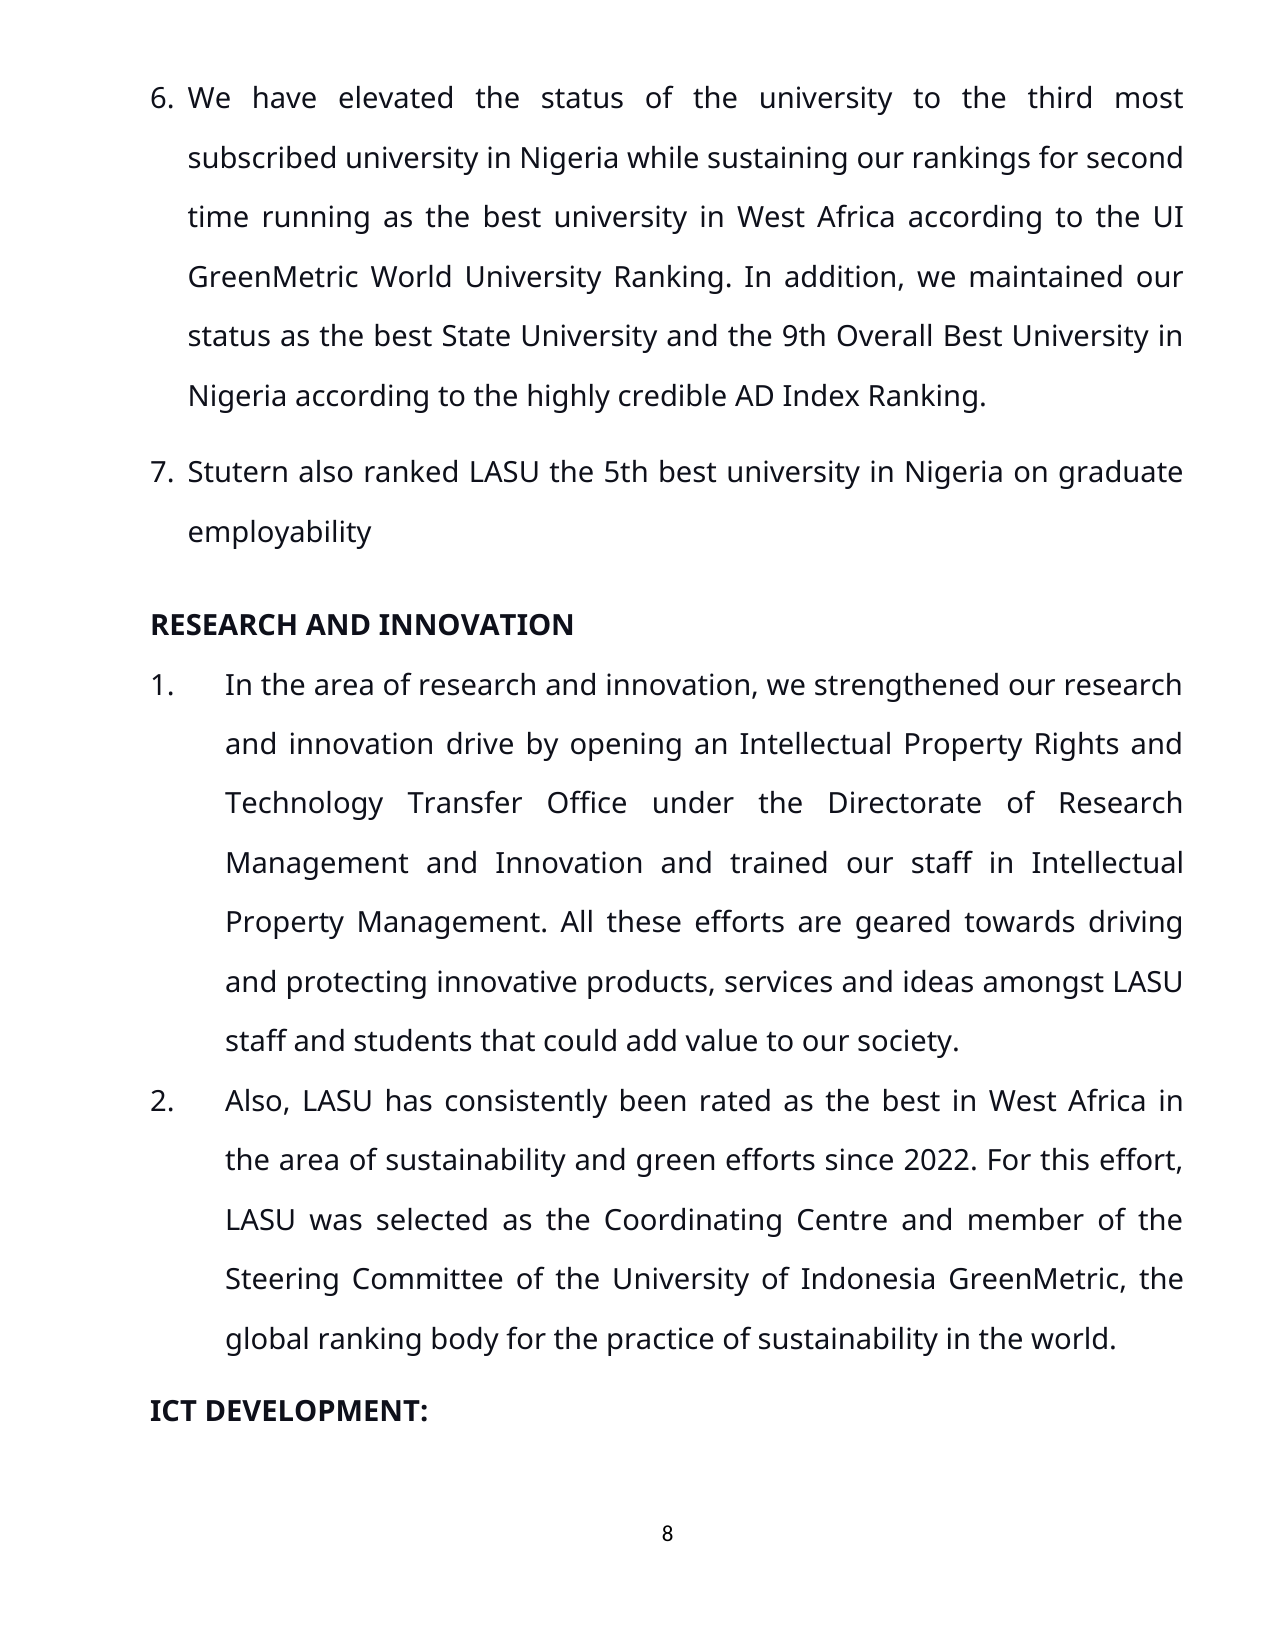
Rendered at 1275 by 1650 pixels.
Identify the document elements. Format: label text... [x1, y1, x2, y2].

list Stutern also ranked LASU the 5th best university in Nigeria on graduate employability [150, 451, 1185, 551]
text RESEARCH AND INNOVATION [150, 604, 1185, 644]
list Also, LASU has consistently been rated as the best in West Africa in the area of sustainability and green efforts since 2022. For this effort, LASU was selected as the Coordinating Centre and member of the Steering Committee of the University of Indonesia GreenMetric, the global ranking body for the practice of sustainability in the world. [150, 1080, 1185, 1358]
text ICT DEVELOPMENT: [150, 1390, 1185, 1430]
list In the area of research and innovation, we strengthened our research and innovation drive by opening an Intellectual Property Rights and Technology Transfer Office under the Directorate of Research Management and Innovation and trained our staff in Intellectual Property Management. All these efforts are geared towards driving and protecting innovative products, services and ideas amongst LASU staff and students that could add value to our society. [150, 664, 1185, 1060]
list We have elevated the status of the university to the third most subscribed university in Nigeria while sustaining our rankings for second time running as the best university in West Africa according to the UI GreenMetric World University Ranking. In addition, we maintained our status as the best State University and the 9th Overall Best University in Nigeria according to the highly credible AD Index Ranking. [150, 77, 1185, 414]
